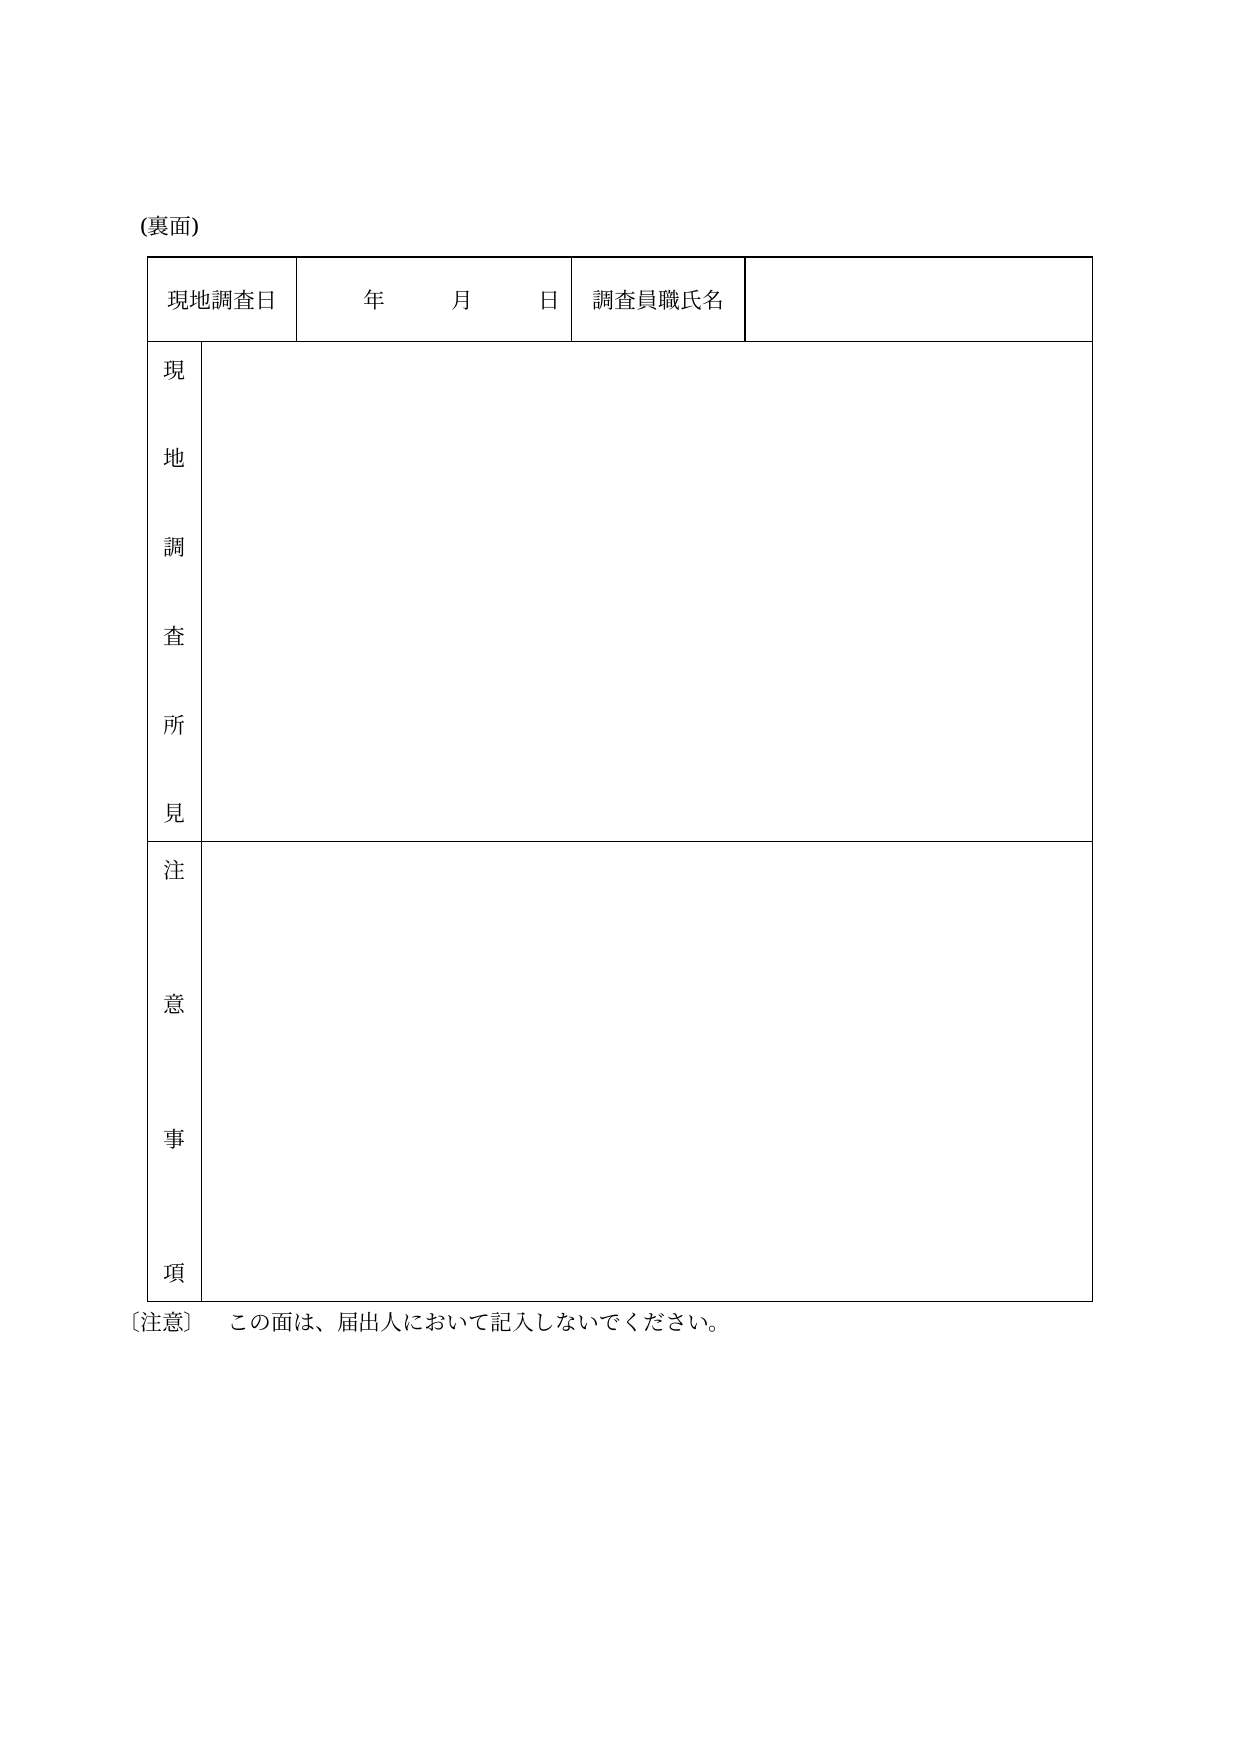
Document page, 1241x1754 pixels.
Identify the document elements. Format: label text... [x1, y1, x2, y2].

table_header [746, 258, 1092, 341]
text 〔注意〕 この面は、届出人において記入しないでください。 [118, 1302, 1122, 1339]
table_cell 注意事項 [148, 842, 201, 1301]
table_header 現地調査日 [148, 258, 296, 341]
text (裏面) [118, 206, 1122, 244]
table_header 年 月 日 [297, 258, 571, 341]
table_cell [202, 342, 1092, 841]
table_cell [202, 842, 1092, 1301]
table_header 調査員職氏名 [572, 258, 744, 341]
table_cell 現地調査所見 [148, 342, 201, 841]
